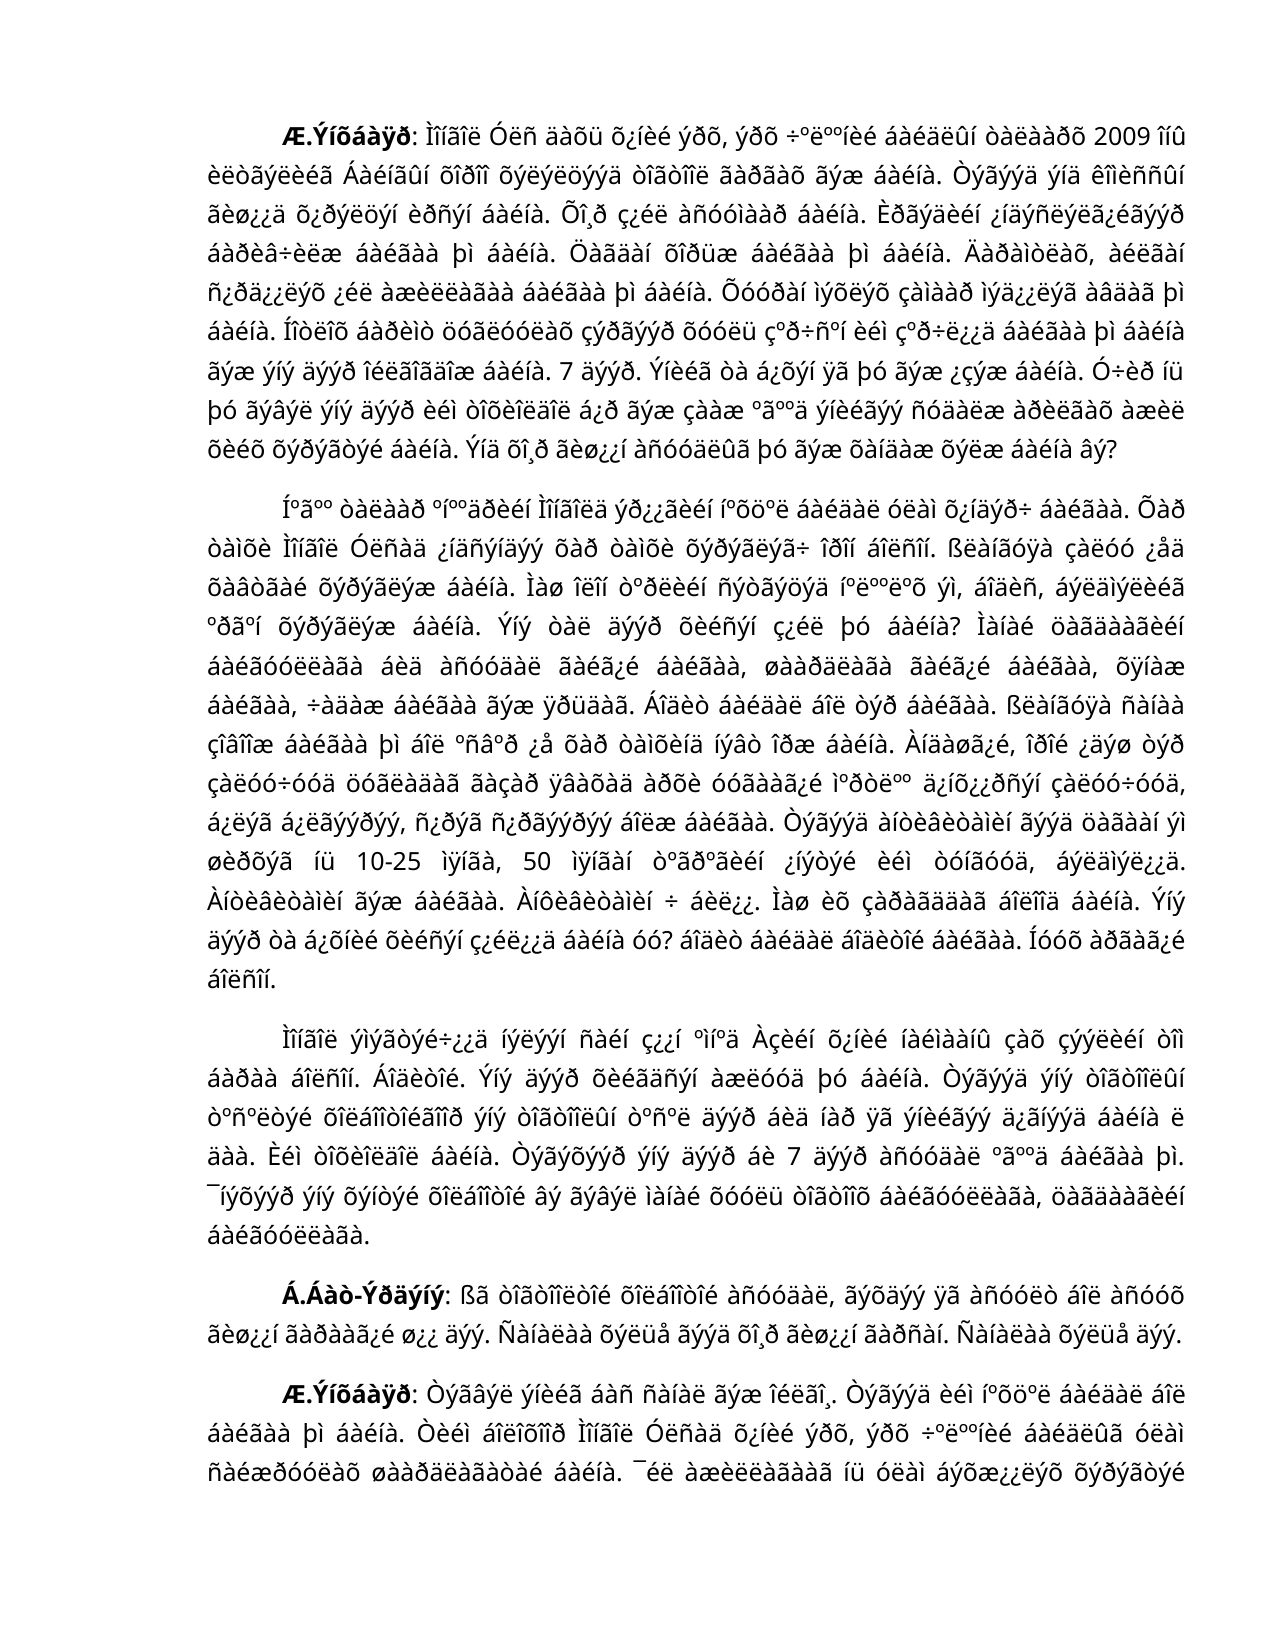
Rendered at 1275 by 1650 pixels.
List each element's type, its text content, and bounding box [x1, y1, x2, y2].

text Íºãºº òàëààð ºíººäðèéí Ìîíãîëä ýð¿¿ãèéí íºõöºë áàéäàë óëàì õ¿íäýð÷ áàéãàà. Õàð òàìõè Ìîíãîë Óëñàä ¿íäñýíäýý õàð òàìõè õýðýãëýã÷ îðîí áîëñîí. ßëàíãóÿà çàëóó ¿åä õàâòãàé õýðýãëýæ áàéíà. Ìàø îëîí òºðëèéí ñýòãýöýä íºëººëºõ ýì, áîäèñ, áýëäìýëèéã ºðãºí õýðýãëýæ áàéíà. Ýíý òàë äýýð õèéñýí ç¿éë þó áàéíà? Ìàíàé öàãäààãèéí áàéãóóëëàãà áèä àñóóäàë ãàéã¿é áàéãàà, øààðäëàãà ãàéã¿é áàéãàà, õÿíàæ áàéãàà, ÷àäàæ áàéãàà ãýæ ÿðüäàã. Áîäèò áàéäàë áîë òýð áàéãàà. ßëàíãóÿà ñàíàà çîâîîæ áàéãàà þì áîë ºñâºð ¿å õàð òàìõèíä íýâò îðæ áàéíà. Àíäàøã¿é, îðîé ¿äýø òýð çàëóó÷óóä öóãëàäàã ãàçàð ÿâàõàä àðõè óóãààã¿é ìºðòëºº ä¿íõ¿¿ðñýí çàëóó÷óóä, á¿ëýã á¿ëãýýðýý, ñ¿ðýã ñ¿ðãýýðýý áîëæ áàéãàà. Òýãýýä àíòèâèòàìèí ãýýä öàãààí ýì øèðõýã íü 10-25 ìÿíãà, 50 ìÿíãàí òºãðºãèéí ¿íýòýé èéì òóíãóóä, áýëäìýë¿¿ä. Àíòèâèòàìèí ãýæ áàéãàà. Àíôèâèòàìèí ÷ áèë¿¿. Ìàø èõ çàðàãääàã áîëîîä áàéíà. Ýíý äýýð òà á¿õíèé õèéñýí ç¿éë¿¿ä áàéíà óó? áîäèò áàéäàë áîäèòîé áàéãàà. Íóóõ àðãàã¿é áîëñîí. [207, 491, 1186, 996]
text Á.Áàò-Ýðäýíý: ßã òîãòîîëòîé õîëáîîòîé àñóóäàë, ãýõäýý ÿã àñóóëò áîë àñóóõ ãèø¿¿í ãàðààã¿é ø¿¿ äýý. Ñàíàëàà õýëüå ãýýä õî¸ð ãèø¿¿í ãàðñàí. Ñàíàëàà õýëüå äýý. [207, 1277, 1186, 1351]
text Ìîíãîë ýìýãòýé÷¿¿ä íýëýýí ñàéí ç¿¿í ºìíºä Àçèéí õ¿íèé íàéìààíû çàõ çýýëèéí òîì áàðàà áîëñîí. Áîäèòîé. Ýíý äýýð õèéãäñýí àæëóóä þó áàéíà. Òýãýýä ýíý òîãòîîëûí òºñºëòýé õîëáîîòîéãîîð ýíý òîãòîîëûí òºñºë äýýð áèä íàð ÿã ýíèéãýý ä¿ãíýýä áàéíà ë äàà. Èéì òîõèîëäîë áàéíà. Òýãýõýýð ýíý äýýð áè 7 äýýð àñóóäàë ºãººä áàéãàà þì. ¯íýõýýð ýíý õýíòýé õîëáîîòîé âý ãýâýë ìàíàé õóóëü òîãòîîõ áàéãóóëëàãà, öàãäààãèéí áàéãóóëëàãà. [207, 1021, 1186, 1251]
text Æ.Ýíõáàÿð: Ìîíãîë Óëñ äàõü õ¿íèé ýðõ, ýðõ ÷ºëººíèé áàéäëûí òàëààðõ 2009 îíû èëòãýëèéã Áàéíãûí õîðîî õýëýëöýýä òîãòîîë ãàðãàõ ãýæ áàéíà. Òýãýýä ýíä êîìèññûí ãèø¿¿ä õ¿ðýëöýí èðñýí áàéíà. Õî¸ð ç¿éë àñóóìààð áàéíà. Èðãýäèéí ¿íäýñëýëã¿éãýýð áàðèâ÷èëæ áàéãàà þì áàéíà. Öàãäàí õîðüæ áàéãàà þì áàéíà. Äàðàìòëàõ, àéëãàí ñ¿ðä¿¿ëýõ ¿éë àæèëëàãàà áàéãàà þì áàéíà. Õóóðàí ìýõëýõ çàìààð ìýä¿¿ëýã àâäàã þì áàéíà. Íîòëîõ áàðèìò öóãëóóëàõ çýðãýýð õóóëü çºð÷ñºí èéì çºð÷ë¿¿ä áàéãàà þì áàéíà ãýæ ýíý äýýð îéëãîãäîæ áàéíà. 7 äýýð. Ýíèéã òà á¿õýí ÿã þó ãýæ ¿çýæ áàéíà. Ó÷èð íü þó ãýâýë ýíý äýýð èéì òîõèîëäîë á¿ð ãýæ çààæ ºãººä ýíèéãýý ñóäàëæ àðèëãàõ àæèë õèéõ õýðýãòýé áàéíà. Ýíä õî¸ð ãèø¿¿í àñóóäëûã þó ãýæ õàíäàæ õýëæ áàéíà âý? [207, 118, 1186, 466]
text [207, 1376, 1186, 1489]
